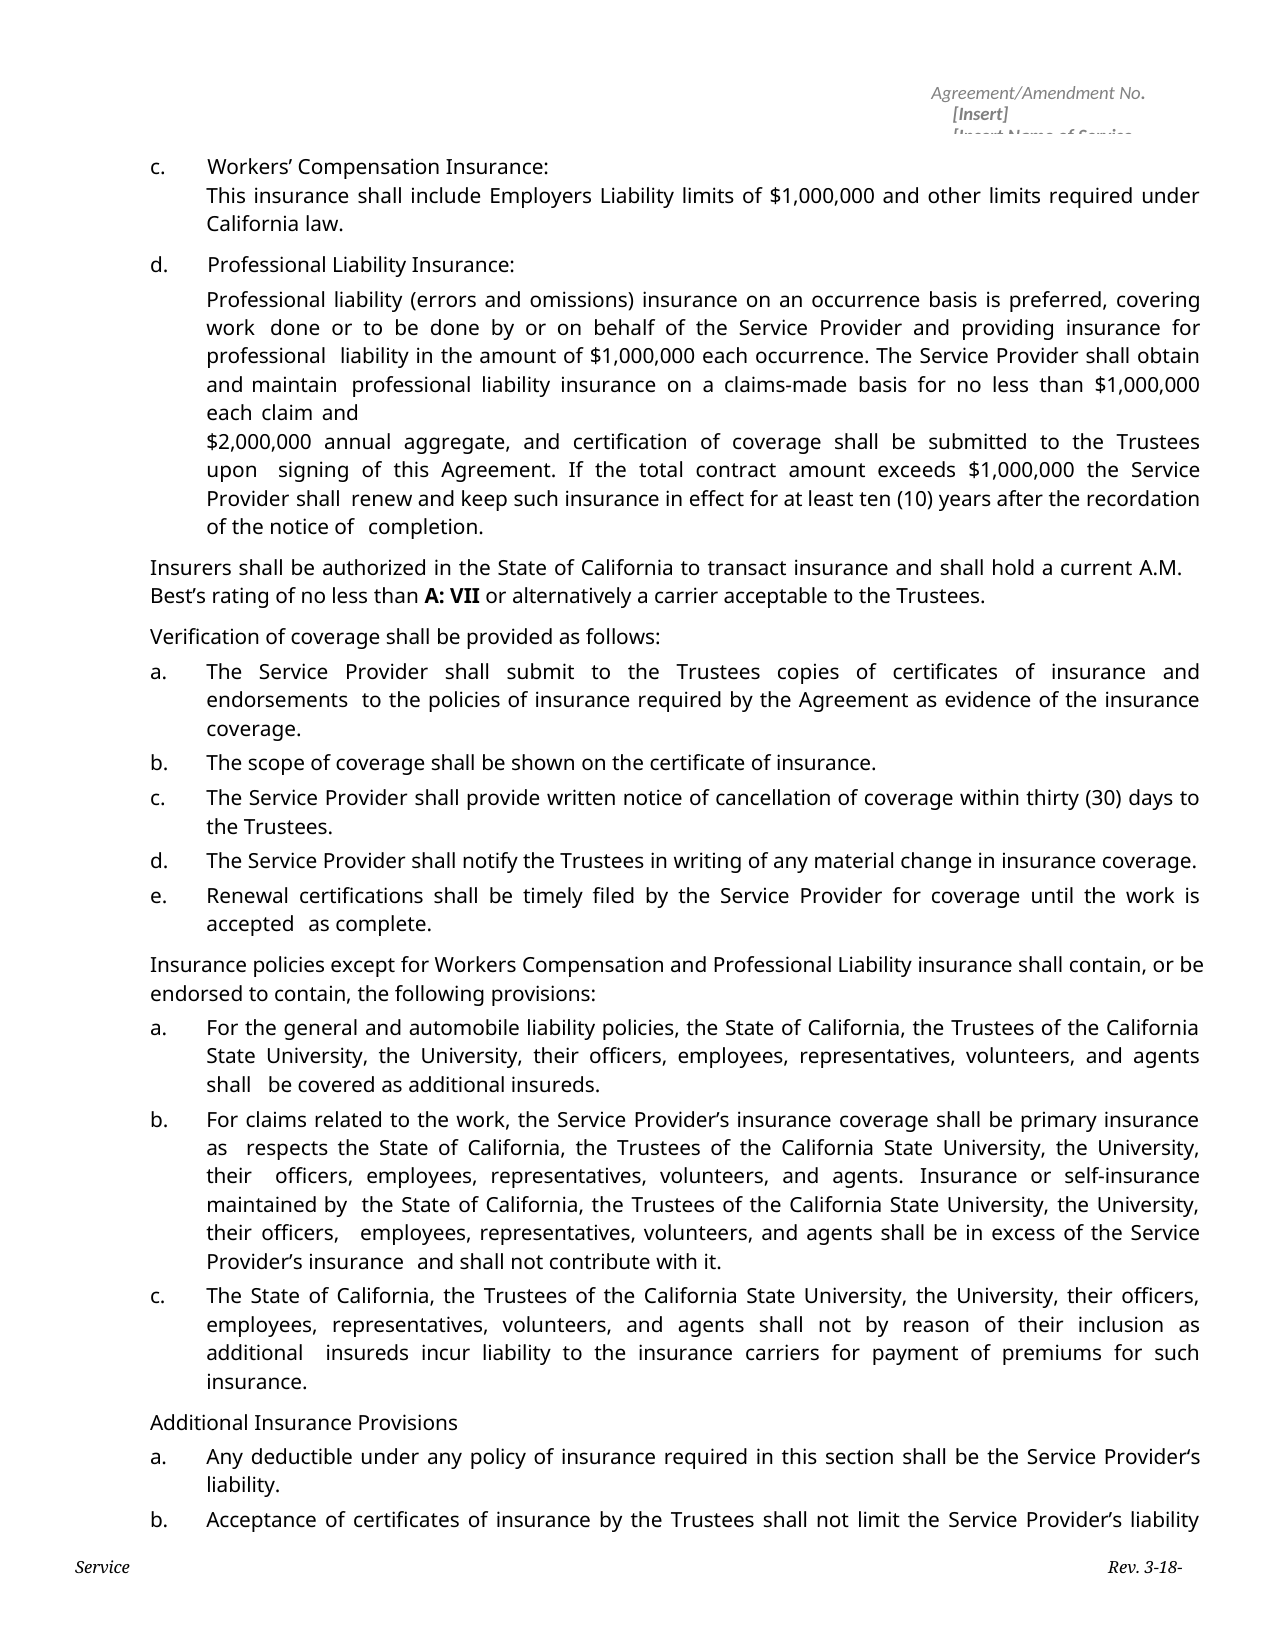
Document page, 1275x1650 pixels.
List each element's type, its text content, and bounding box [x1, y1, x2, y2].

text Insurance policies except for Workers Compensation and Professional Liability insurance shall contain, or be endorsed to contain, the following provisions: [150, 950, 1212, 1007]
list Renewal certifications shall be timely filed by the Service Provider for coverage until the work is accepted as complete. [150, 881, 1200, 938]
text Verification of coverage shall be provided as follows: [150, 622, 1212, 651]
list The Service Provider shall submit to the Trustees copies of certificates of insurance and endorsements to the policies of insurance required by the Agreement as evidence of the insurance coverage. [150, 657, 1200, 742]
text Insurers shall be authorized in the State of California to transact insurance and shall hold a current A.M. Best’s rating of no less than A: VII or alternatively a carrier acceptable to the Trustees. [150, 553, 1212, 610]
list The Service Provider shall provide written notice of cancellation of coverage within thirty (30) days to the Trustees. [150, 783, 1200, 840]
text This insurance shall include Employers Liability limits of $1,000,000 and other limits required under California law. [206, 181, 1200, 238]
list For claims related to the work, the Service Provider’s insurance coverage shall be primary insurance as respects the State of California, the Trustees of the California State University, the University, their officers, employees, representatives, volunteers, and agents. Insurance or self-insurance maintained by the State of California, the Trustees of the California State University, the University, their officers, employees, representatives, volunteers, and agents shall be in excess of the Service Provider’s insurance and shall not contribute with it. [150, 1105, 1200, 1275]
text Professional liability (errors and omissions) insurance on an occurrence basis is preferred, covering work done or to be done by or on behalf of the Service Provider and providing insurance for professional liability in the amount of $1,000,000 each occurrence. The Service Provider shall obtain and maintain professional liability insurance on a claims-made basis for no less than $1,000,000 each claim and [206, 285, 1201, 427]
text $2,000,000 annual aggregate, and certification of coverage shall be submitted to the Trustees upon signing of this Agreement. If the total contract amount exceeds $1,000,000 the Service Provider shall renew and keep such insurance in effect for at least ten (10) years after the recordation of the notice of completion. [206, 427, 1200, 541]
list Workers’ Compensation Insurance: [150, 152, 1212, 181]
list The scope of coverage shall be shown on the certificate of insurance. [150, 748, 1212, 777]
text Additional Insurance Provisions [150, 1408, 1212, 1436]
list The Service Provider shall notify the Trustees in writing of any material change in insurance coverage. [150, 846, 1212, 875]
list Professional Liability Insurance: [150, 250, 1212, 279]
list For the general and automobile liability policies, the State of California, the Trustees of the California State University, the University, their officers, employees, representatives, volunteers, and agents shall be covered as additional insureds. [150, 1013, 1200, 1098]
list The State of California, the Trustees of the California State University, the University, their officers, employees, representatives, volunteers, and agents shall not by reason of their inclusion as additional insureds incur liability to the insurance carriers for payment of premiums for such insurance. [150, 1281, 1200, 1395]
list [150, 1506, 1200, 1534]
list Any deductible under any policy of insurance required in this section shall be the Service Provider‘s liability. [150, 1442, 1200, 1499]
